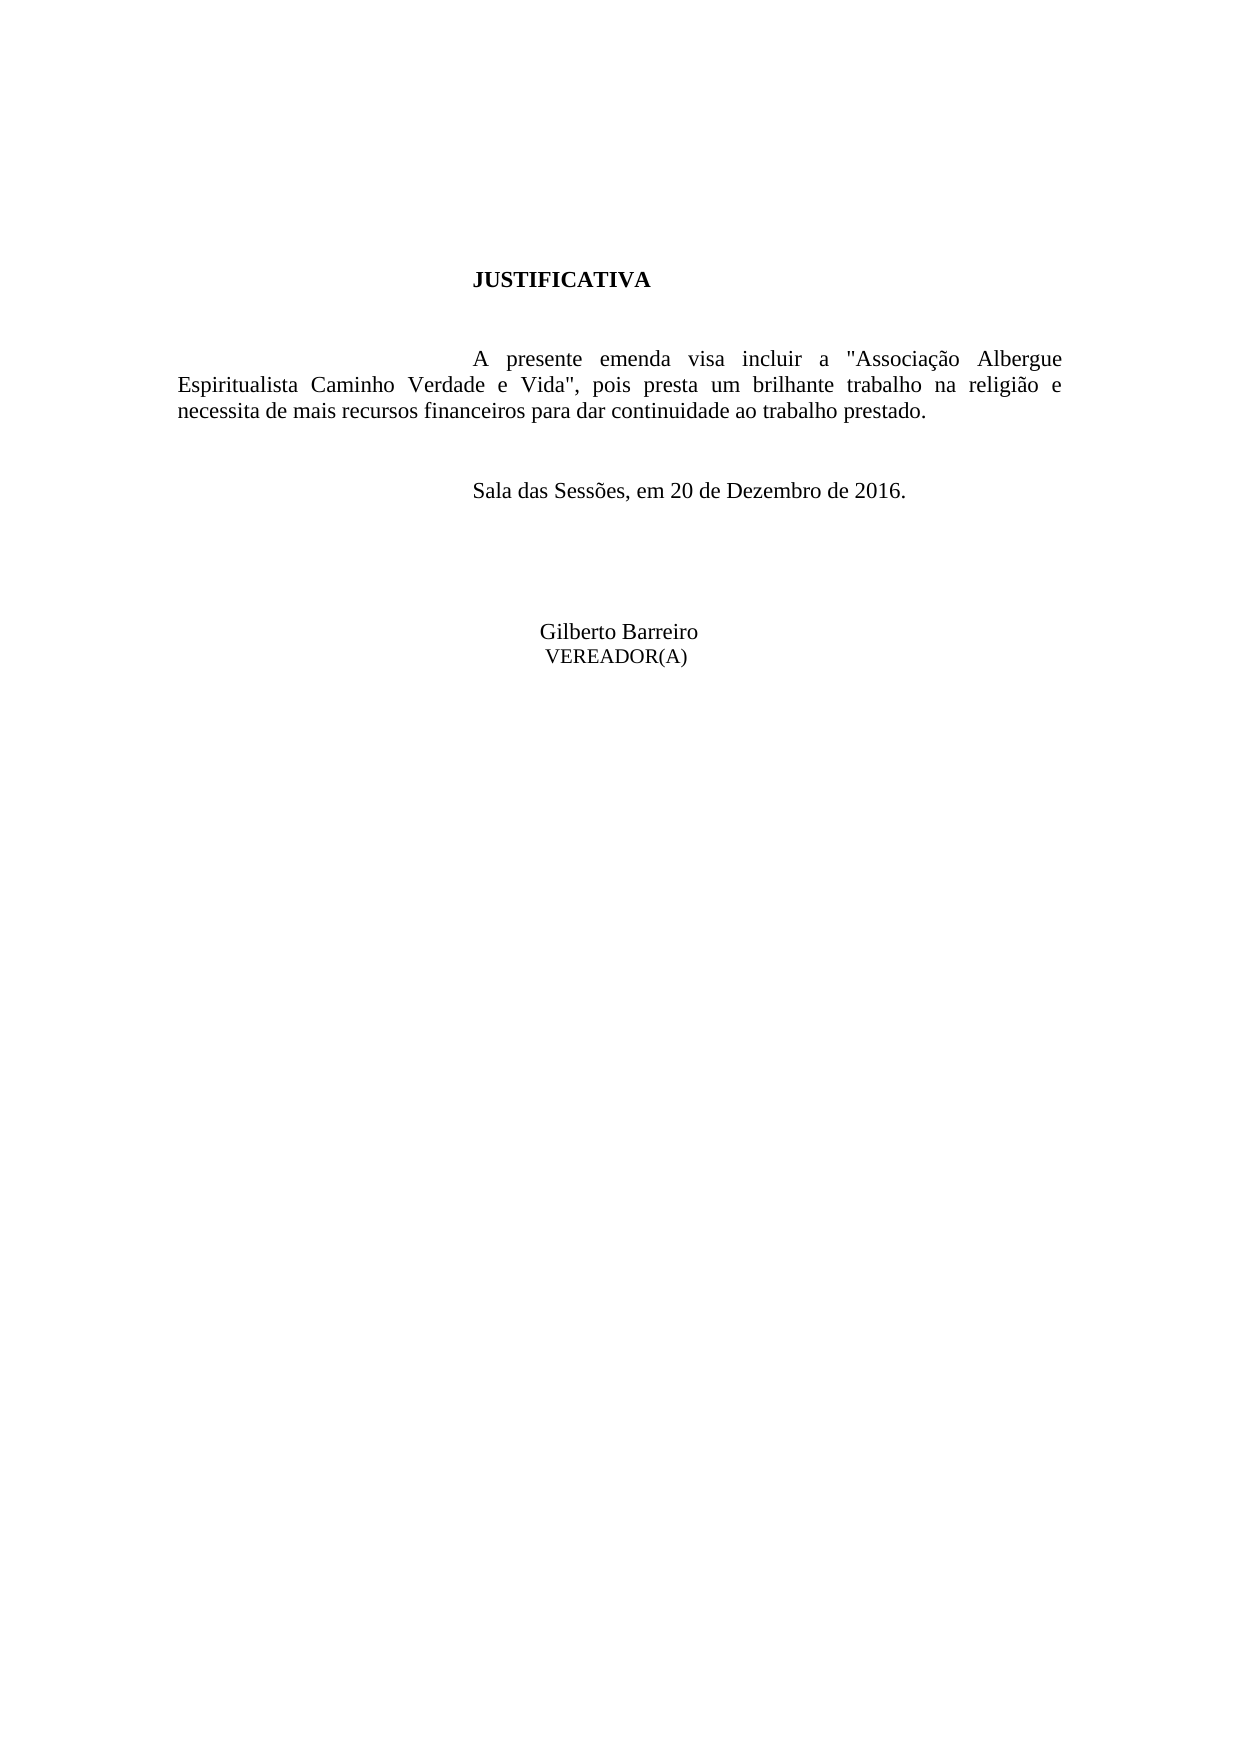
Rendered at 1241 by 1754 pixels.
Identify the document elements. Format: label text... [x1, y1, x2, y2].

table_cell VEREADOR(A) [166, 644, 1066, 668]
text A presente emenda visa incluir a "Associação Albergue Espiritualista Caminho Verdade e Vida", pois presta um brilhante trabalho na religião e necessita de mais recursos financeiros para dar continuidade ao trabalho prestado. [177, 345, 1063, 424]
table_header Gilberto Barreiro [166, 618, 1066, 644]
text Sala das Sessões, em 20 de Dezembro de 2016. [177, 477, 1063, 503]
text JUSTIFICATIVA [177, 266, 1063, 292]
